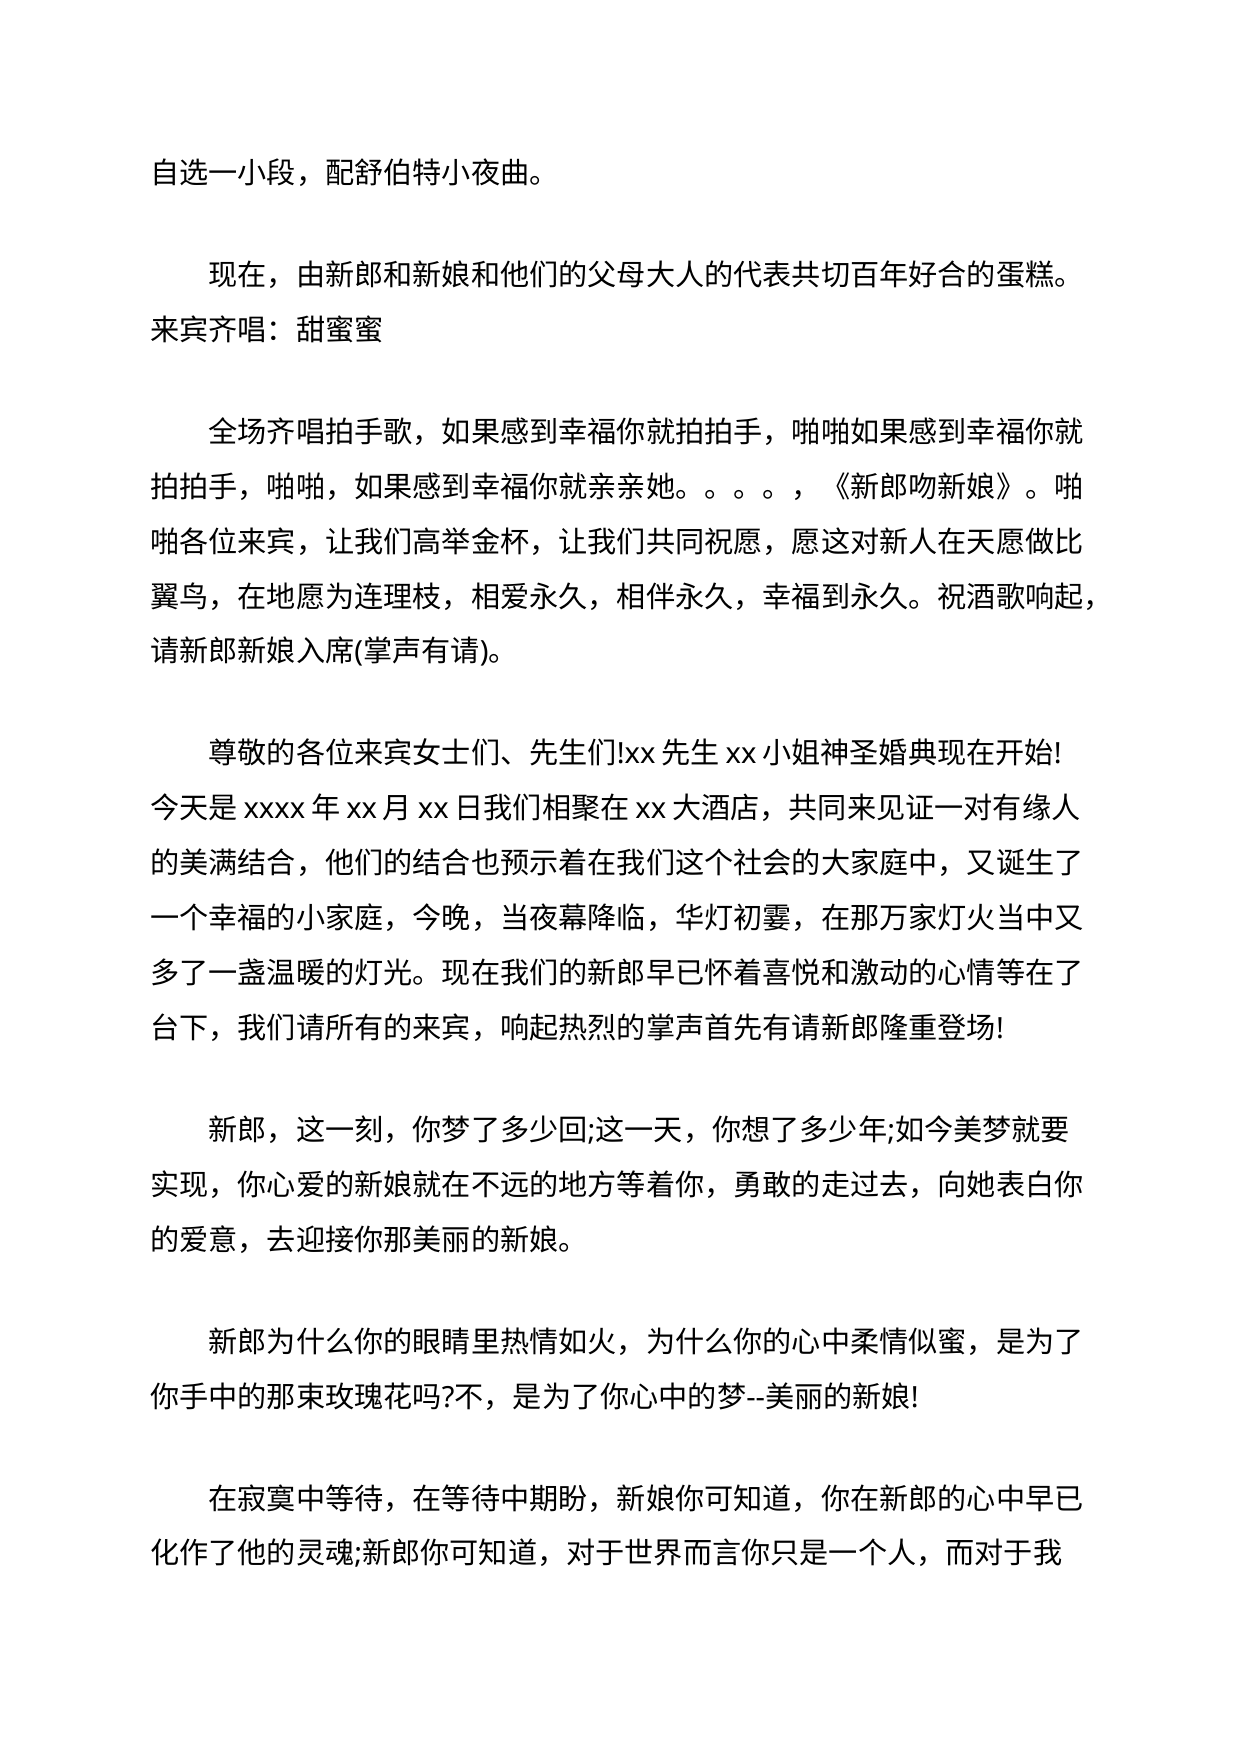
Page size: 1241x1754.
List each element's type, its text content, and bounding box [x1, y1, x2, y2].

text 新郎，这一刻，你梦了多少回;这一天，你想了多少年;如今美梦就要实现，你心爱的新娘就在不远的地方等着你，勇敢的走过去，向她表白你的爱意，去迎接你那美丽的新娘。 [150, 1107, 1090, 1259]
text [150, 1475, 1090, 1572]
text 现在，由新郎和新娘和他们的父母大人的代表共切百年好合的蛋糕。来宾齐唱：甜蜜蜜 [150, 252, 1090, 349]
text 尊敬的各位来宾女士们、先生们!xx先生xx小姐神圣婚典现在开始!今天是xxxx年xx月xx日我们相聚在xx大酒店，共同来见证一对有缘人的美满结合，他们的结合也预示着在我们这个社会的大家庭中，又诞生了一个幸福的小家庭，今晚，当夜幕降临，华灯初霎，在那万家灯火当中又多了一盏温暖的灯光。现在我们的新郎早已怀着喜悦和激动的心情等在了台下，我们请所有的来宾，响起热烈的掌声首先有请新郎隆重登场! [150, 730, 1090, 1047]
text 全场齐唱拍手歌，如果感到幸福你就拍拍手，啪啪如果感到幸福你就拍拍手，啪啪，如果感到幸福你就亲亲她。。。。，《新郎吻新娘》。啪啪各位来宾，让我们高举金杯，让我们共同祝愿，愿这对新人在天愿做比翼鸟，在地愿为连理枝，相爱永久，相伴永久，幸福到永久。祝酒歌响起，请新郎新娘入席(掌声有请)。 [150, 408, 1090, 670]
text 新郎为什么你的眼睛里热情如火，为什么你的心中柔情似蜜，是为了你手中的那束玫瑰花吗?不，是为了你心中的梦--美丽的新娘! [150, 1318, 1090, 1416]
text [150, 150, 1090, 192]
